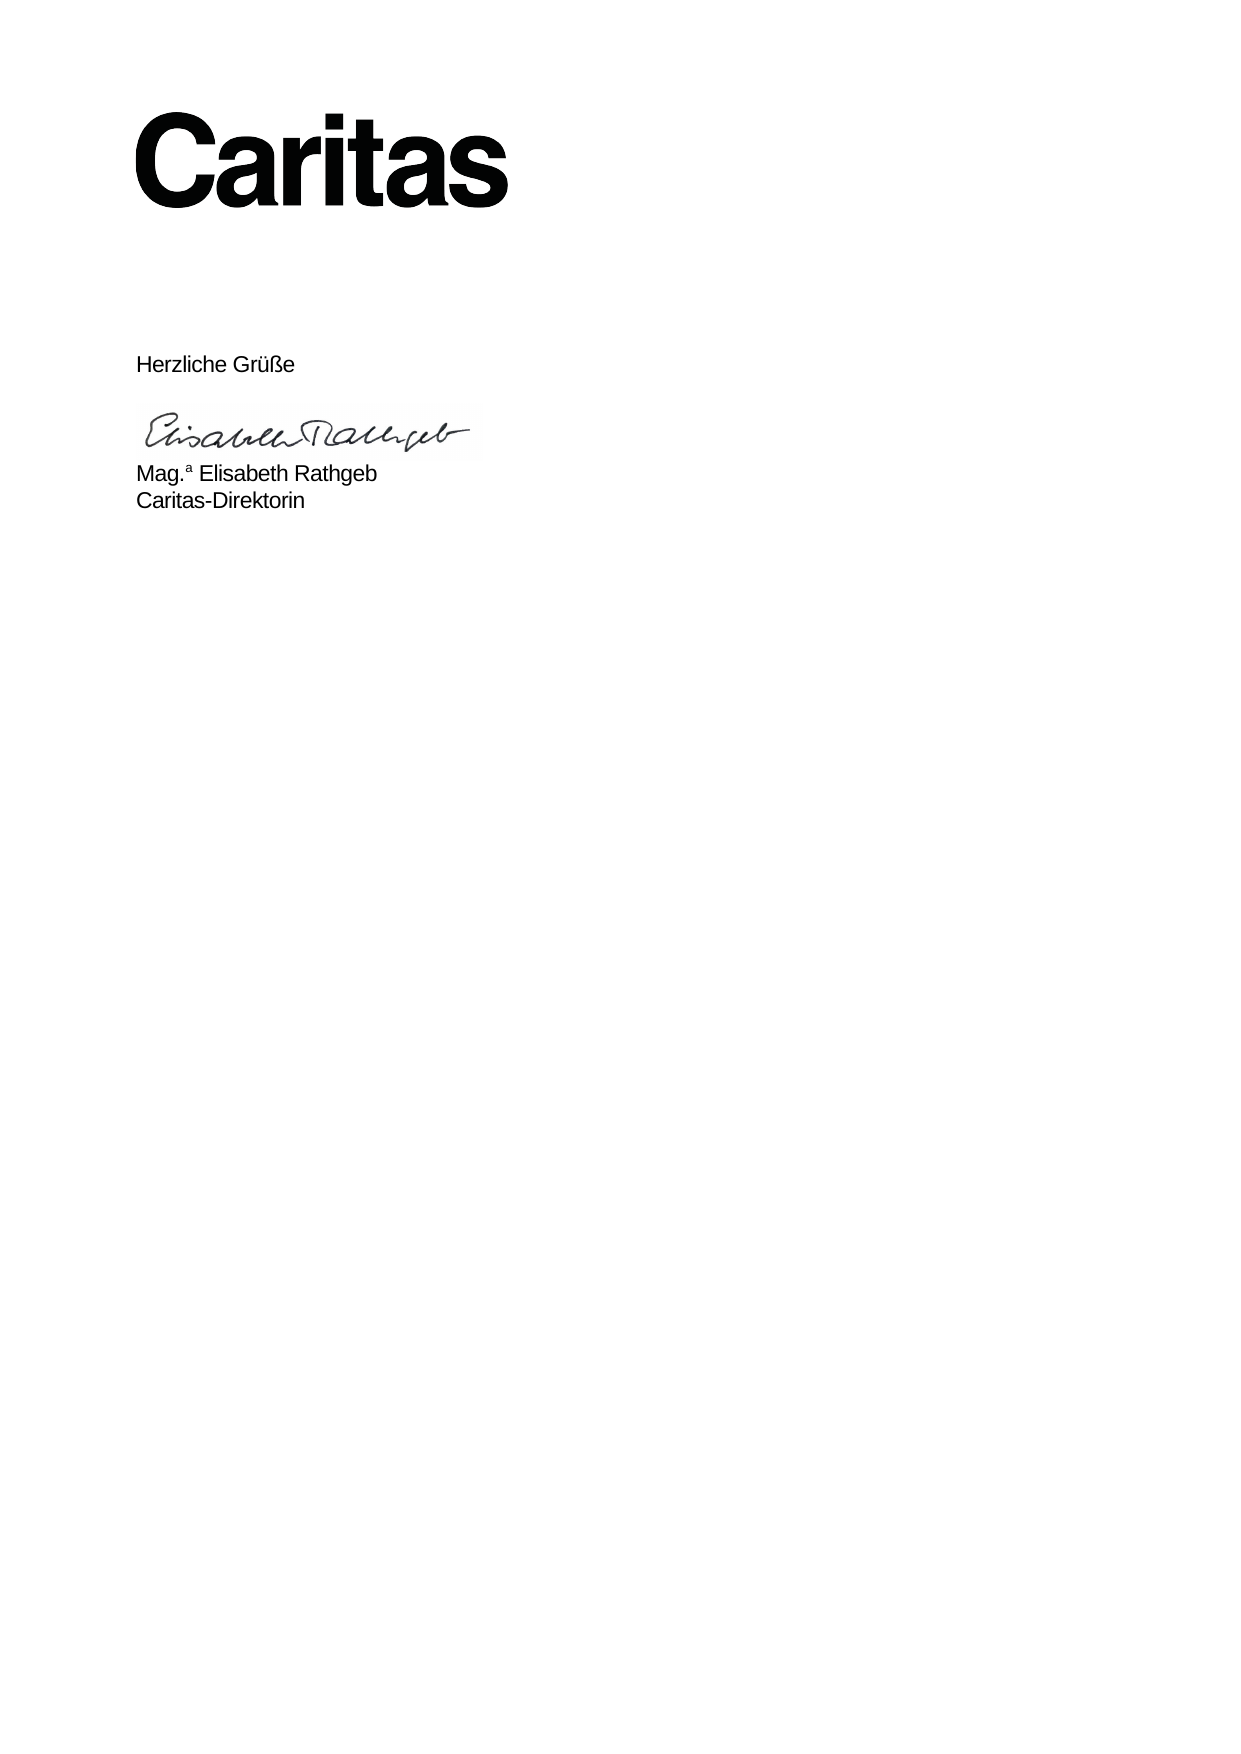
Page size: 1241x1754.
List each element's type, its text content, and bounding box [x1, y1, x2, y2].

picture [135, 112, 508, 208]
text Herzliche Grüße [136, 351, 1152, 378]
text Mag.a Elisabeth Rathgeb [136, 460, 1152, 487]
text Caritas-Direktorin [136, 487, 1152, 513]
